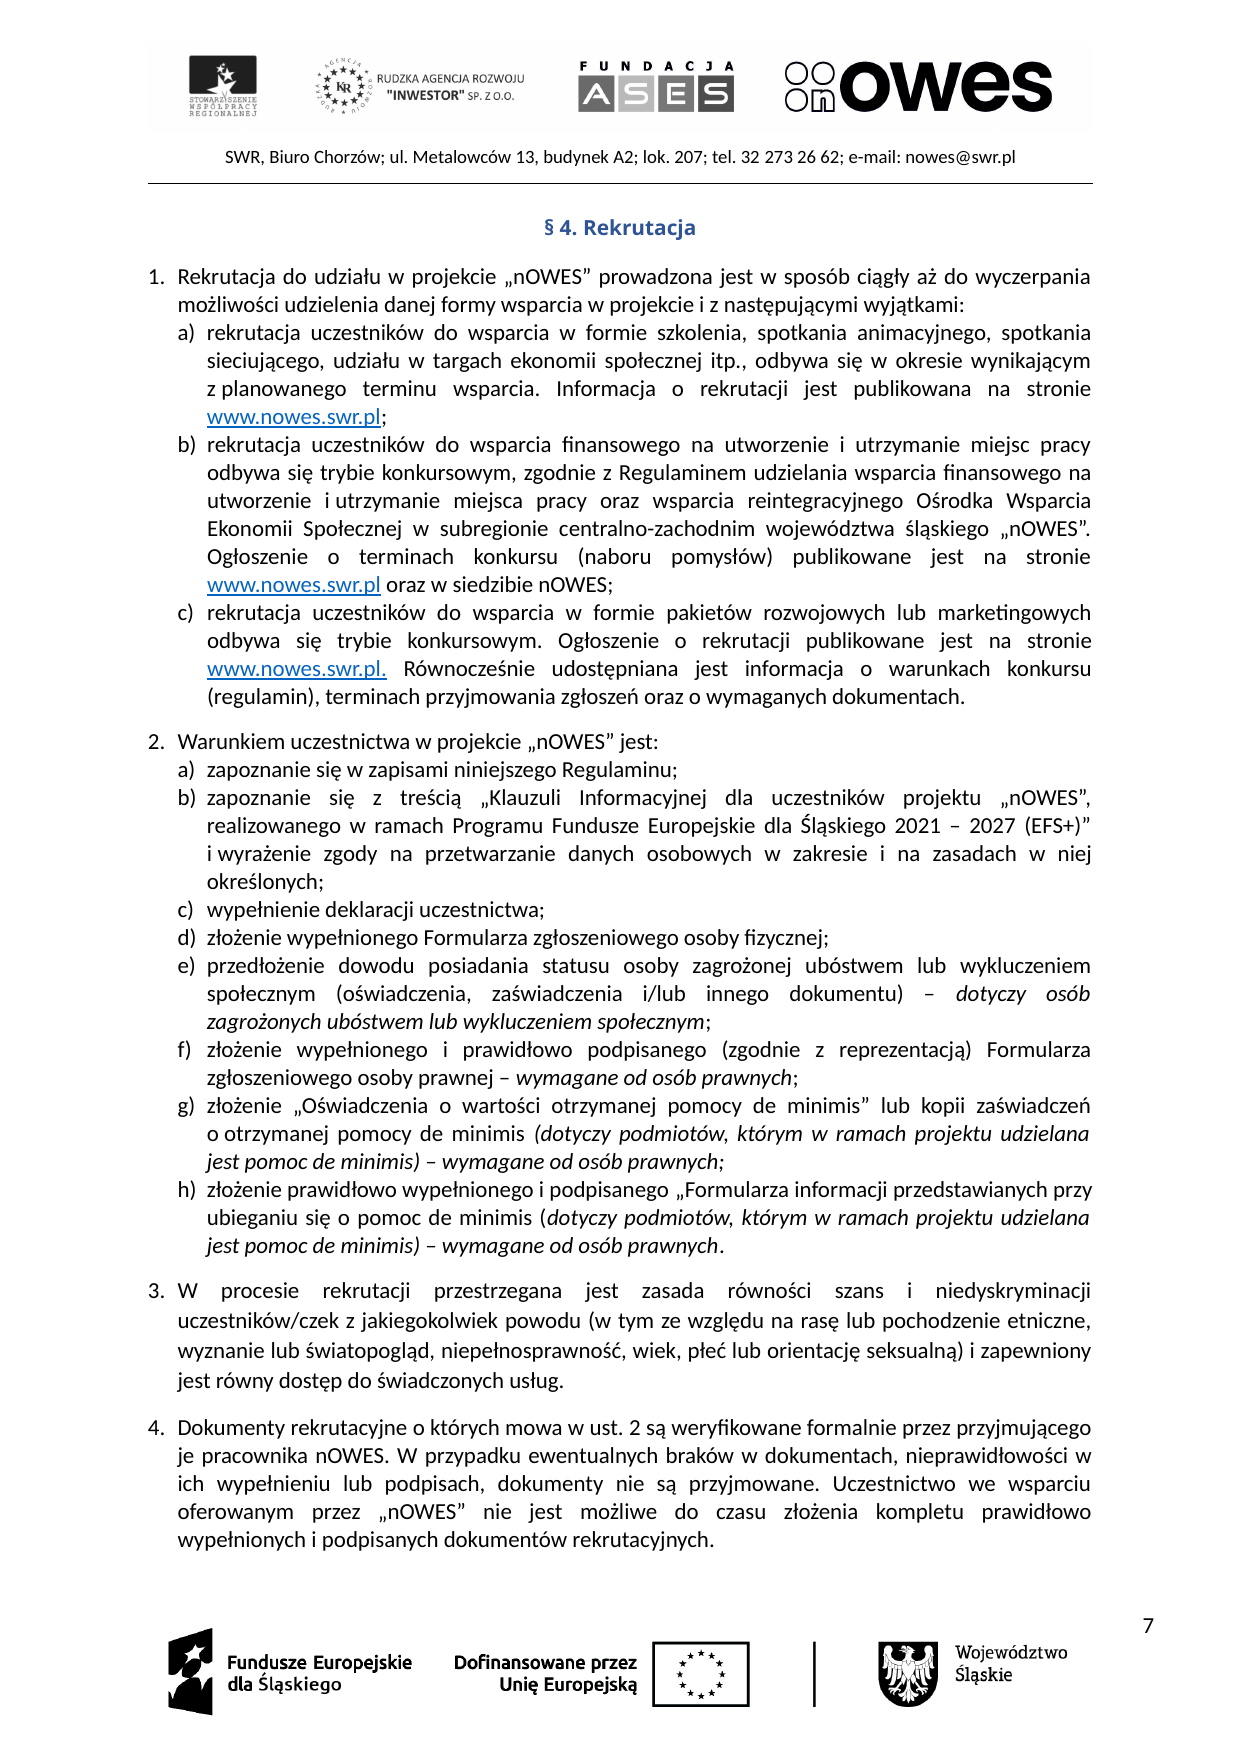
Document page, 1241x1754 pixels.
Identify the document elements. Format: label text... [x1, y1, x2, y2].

list rekrutacja uczestników do wsparcia w formie szkolenia, spotkania animacyjnego, spotkania sieciującego, udziału w targach ekonomii społecznej itp., odbywa się w okresie wynikającym z planowanego terminu wsparcia. Informacja o rekrutacji jest publikowana na stronie www.nowes.swr.pl; [177, 318, 1093, 430]
list Warunkiem uczestnictwa w projekcie „nOWES” jest: [148, 727, 1093, 755]
list zapoznanie się w zapisami niniejszego Regulaminu; [177, 755, 1093, 783]
list złożenie „Oświadczenia o wartości otrzymanej pomocy de minimis” lub kopii zaświadczeń o otrzymanej pomocy de minimis (dotyczy podmiotów, którym w ramach projektu udzielana jest pomoc de minimis) – wymagane od osób prawnych; [177, 1091, 1093, 1175]
subtitle § 4. Rekrutacja [148, 213, 1093, 241]
list wypełnienie deklaracji uczestnictwa; [177, 895, 1093, 923]
list rekrutacja uczestników do wsparcia finansowego na utworzenie i utrzymanie miejsc pracy odbywa się trybie konkursowym, zgodnie z Regulaminem udzielania wsparcia finansowego na utworzenie i utrzymanie miejsca pracy oraz wsparcia reintegracyjnego Ośrodka Wsparcia Ekonomii Społecznej w subregionie centralno-zachodnim województwa śląskiego „nOWES”. Ogłoszenie o terminach konkursu (naboru pomysłów) publikowane jest na stronie www.nowes.swr.pl oraz w siedzibie nOWES; [177, 430, 1093, 598]
list W procesie rekrutacji przestrzegana jest zasada równości szans i niedyskryminacji uczestników/czek z jakiegokolwiek powodu (w tym ze względu na rasę lub pochodzenie etniczne, wyznanie lub światopogląd, niepełnosprawność, wiek, płeć lub orientację seksualną) i zapewniony jest równy dostęp do świadczonych usług. [148, 1276, 1093, 1394]
list zapoznanie się z treścią „Klauzuli Informacyjnej dla uczestników projektu „nOWES”, realizowanego w ramach Programu Fundusze Europejskie dla Śląskiego 2021 – 2027 (EFS+)” i wyrażenie zgody na przetwarzanie danych osobowych w zakresie i na zasadach w niej określonych; [177, 783, 1093, 895]
picture [147, 1606, 1088, 1737]
list Dokumenty rekrutacyjne o których mowa w ust. 2 są weryfikowane formalnie przez przyjmującego je pracownika nOWES. W przypadku ewentualnych braków w dokumentach, nieprawidłowości w ich wypełnieniu lub podpisach, dokumenty nie są przyjmowane. Uczestnictwo we wsparciu oferowanym przez „nOWES” nie jest możliwe do czasu złożenia kompletu prawidłowo wypełnionych i podpisanych dokumentów rekrutacyjnych. [148, 1413, 1093, 1553]
list złożenie prawidłowo wypełnionego i podpisanego „Formularza informacji przedstawianych przy ubieganiu się o pomoc de minimis (dotyczy podmiotów, którym w ramach projektu udzielana jest pomoc de minimis) – wymagane od osób prawnych. [177, 1175, 1093, 1259]
list złożenie wypełnionego Formularza zgłoszeniowego osoby fizycznej; [177, 923, 1093, 951]
list złożenie wypełnionego i prawidłowo podpisanego (zgodnie z reprezentacją) Formularza zgłoszeniowego osoby prawnej – wymagane od osób prawnych; [177, 1035, 1093, 1091]
list przedłożenie dowodu posiadania statusu osoby zagrożonej ubóstwem lub wykluczeniem społecznym (oświadczenia, zaświadczenia i/lub innego dokumentu) – dotyczy osób zagrożonych ubóstwem lub wykluczeniem społecznym; [177, 951, 1093, 1035]
list rekrutacja uczestników do wsparcia w formie pakietów rozwojowych lub marketingowych odbywa się trybie konkursowym. Ogłoszenie o rekrutacji publikowane jest na stronie www.nowes.swr.pl. Równocześnie udostępniana jest informacja o warunkach konkursu (regulamin), terminach przyjmowania zgłoszeń oraz o wymaganych dokumentach. [177, 598, 1093, 710]
list Rekrutacja do udziału w projekcie „nOWES” prowadzona jest w sposób ciągły aż do wyczerpania możliwości udzielenia danej formy wsparcia w projekcie i z następującymi wyjątkami: [148, 262, 1093, 318]
picture [147, 41, 1093, 132]
